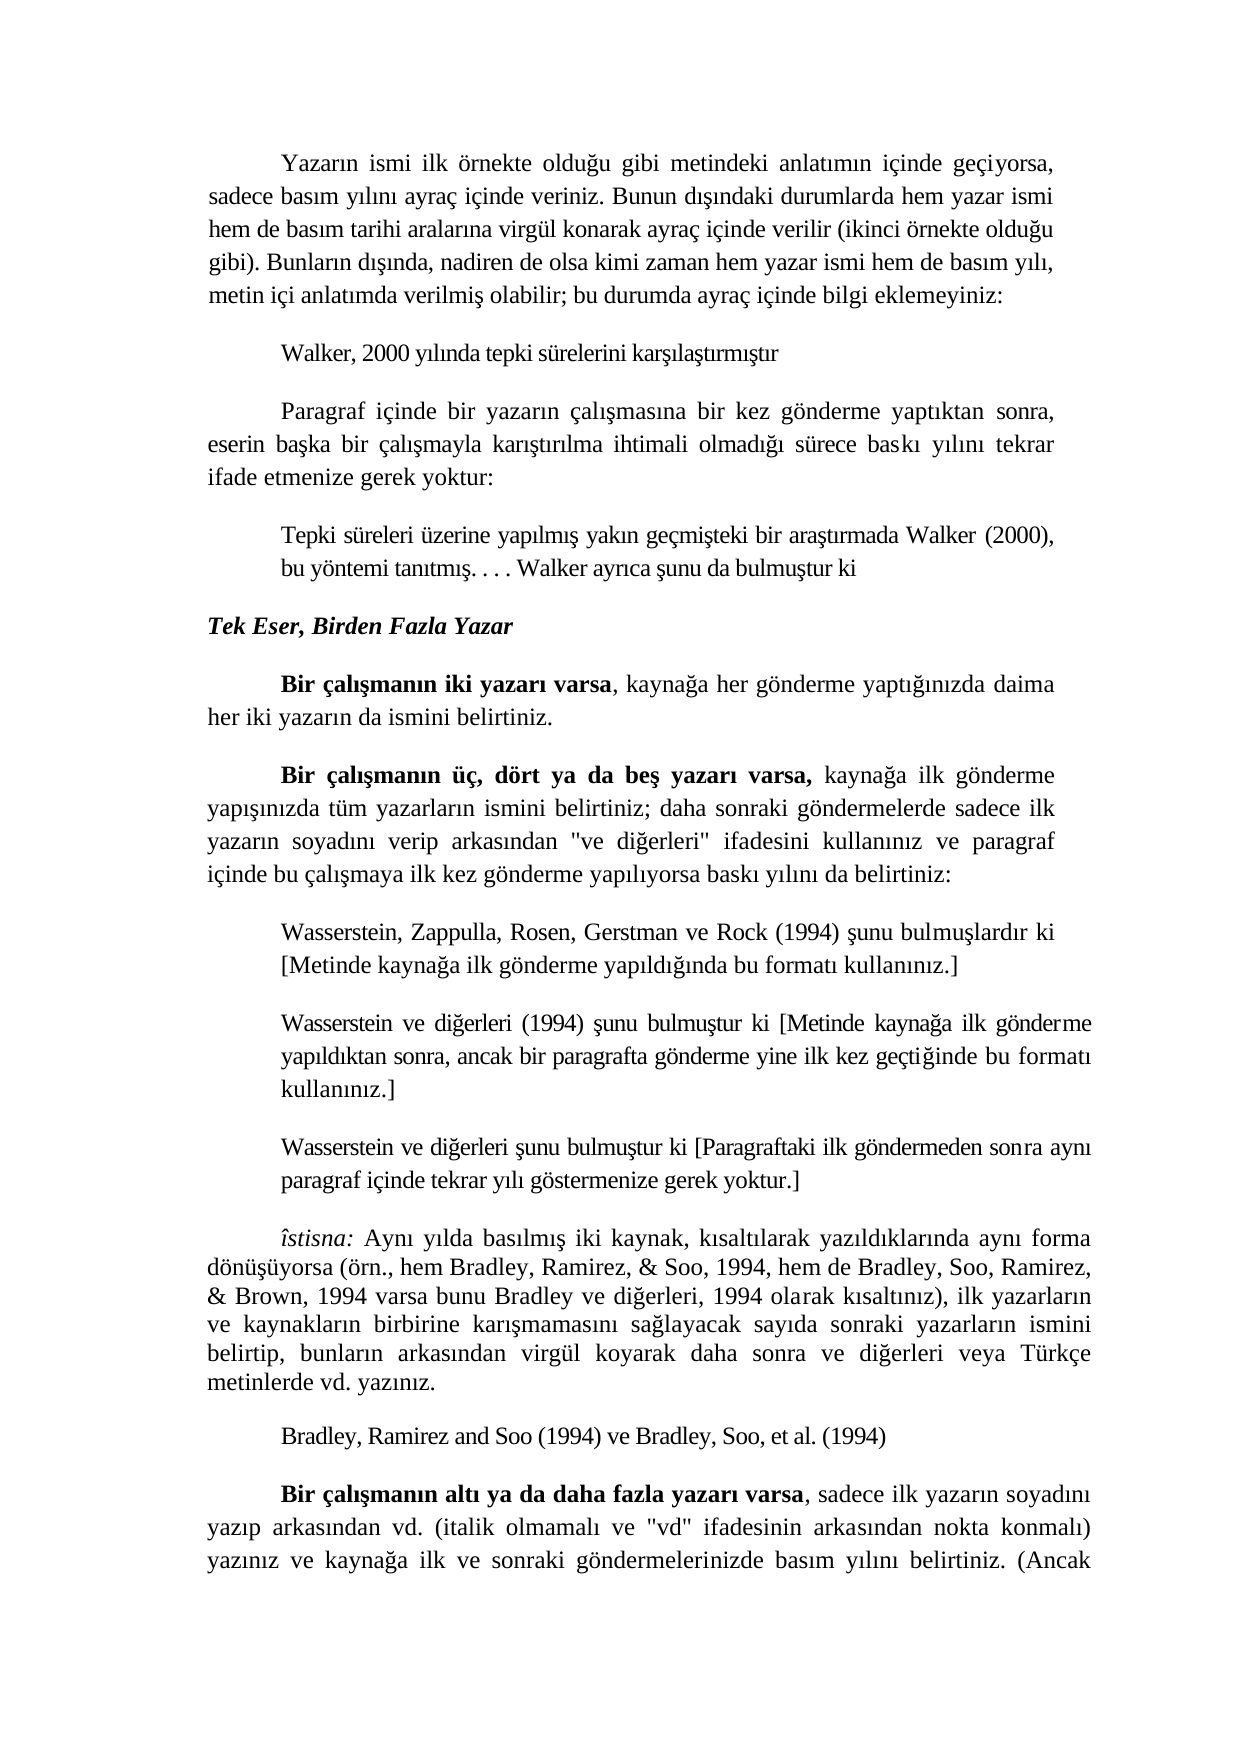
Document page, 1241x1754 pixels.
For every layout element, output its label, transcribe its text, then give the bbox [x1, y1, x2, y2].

text Wasserstein, Zappulla, Rosen, Gerstman ve Rock (1994) şunu bulmuşlardır ki [Metinde kaynağa ilk gönderme yapıldığında bu formatı kullanınız.] [281, 917, 1055, 979]
text Yazarın ismi ilk örnekte olduğu gibi metindeki anlatımın içinde geçiyorsa, sadece basım yılını ayraç içinde veriniz. Bunun dışındaki durumlarda hem yazar ismi hem de basım tarihi aralarına virgül konarak ayraç içinde verilir (ikinci örnekte olduğu gibi). Bunların dışında, nadiren de olsa kimi zaman hem yazar ismi hem de basım yılı, metin içi anlatımda verilmiş olabilir; bu durumda ayraç içinde bilgi eklemeyiniz: [208, 148, 1053, 308]
text Wasserstein ve diğerleri (1994) şunu bulmuştur ki [Metinde kaynağa ilk gönderme yapıldıktan sonra, ancak bir paragrafta gönderme yine ilk kez geçtiğinde bu formatı kullanınız.] [281, 1008, 1092, 1103]
text Bradley, Ramirez and Soo (1994) ve Bradley, Soo, et al. (1994) [243, 1421, 1092, 1449]
text Walker, 2000 yılında tepki sürelerini karşılaştırmıştır [241, 338, 1092, 367]
text Wasserstein ve diğerleri şunu bulmuştur ki [Paragraftaki ilk göndermeden sonra aynı paragraf içinde tekrar yılı göstermenize gerek yoktur.] [281, 1132, 1092, 1194]
text Tepki süreleri üzerine yapılmış yakın geçmişteki bir araştırmada Walker (2000), bu yöntemi tanıtmış. . . . Walker ayrıca şunu da bulmuştur ki [281, 520, 1054, 582]
text Tek Eser, Birden Fazla Yazar [207, 611, 1092, 640]
text Bir çalışmanın üç, dört ya da beş yazarı varsa, kaynağa ilk gönderme yapışınızda tüm yazarların ismini belirtiniz; daha sonraki göndermelerde sadece ilk yazarın soyadını verip arkasından "ve diğerleri" ifadesini kullanınız ve paragraf içinde bu çalışmaya ilk kez gönderme yapılıyorsa baskı yılını da belirtiniz: [207, 760, 1055, 888]
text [207, 1479, 1091, 1573]
text Paragraf içinde bir yazarın çalışmasına bir kez gönderme yaptıktan sonra, eserin başka bir çalışmayla karıştırılma ihtimali olmadığı sürece baskı yılını tekrar ifade etmenize gerek yoktur: [207, 396, 1054, 491]
text îstisna: Aynı yılda basılmış iki kaynak, kısaltılarak yazıldıklarında aynı forma dönüşüyorsa (örn., hem Bradley, Ramirez, & Soo, 1994, hem de Bradley, Soo, Ramirez, & Brown, 1994 varsa bunu Bradley ve diğerleri, 1994 olarak kısaltınız), ilk yazarların ve kaynakların birbirine karışmamasını sağlayacak sayıda sonraki yazarların ismini belirtip, bunların arkasından virgül koyarak daha sonra ve diğerleri veya Türkçe metinlerde vd. yazınız. [207, 1223, 1092, 1396]
text Bir çalışmanın iki yazarı varsa, kaynağa her gönderme yaptığınızda daima her iki yazarın da ismini belirtiniz. [207, 669, 1054, 731]
